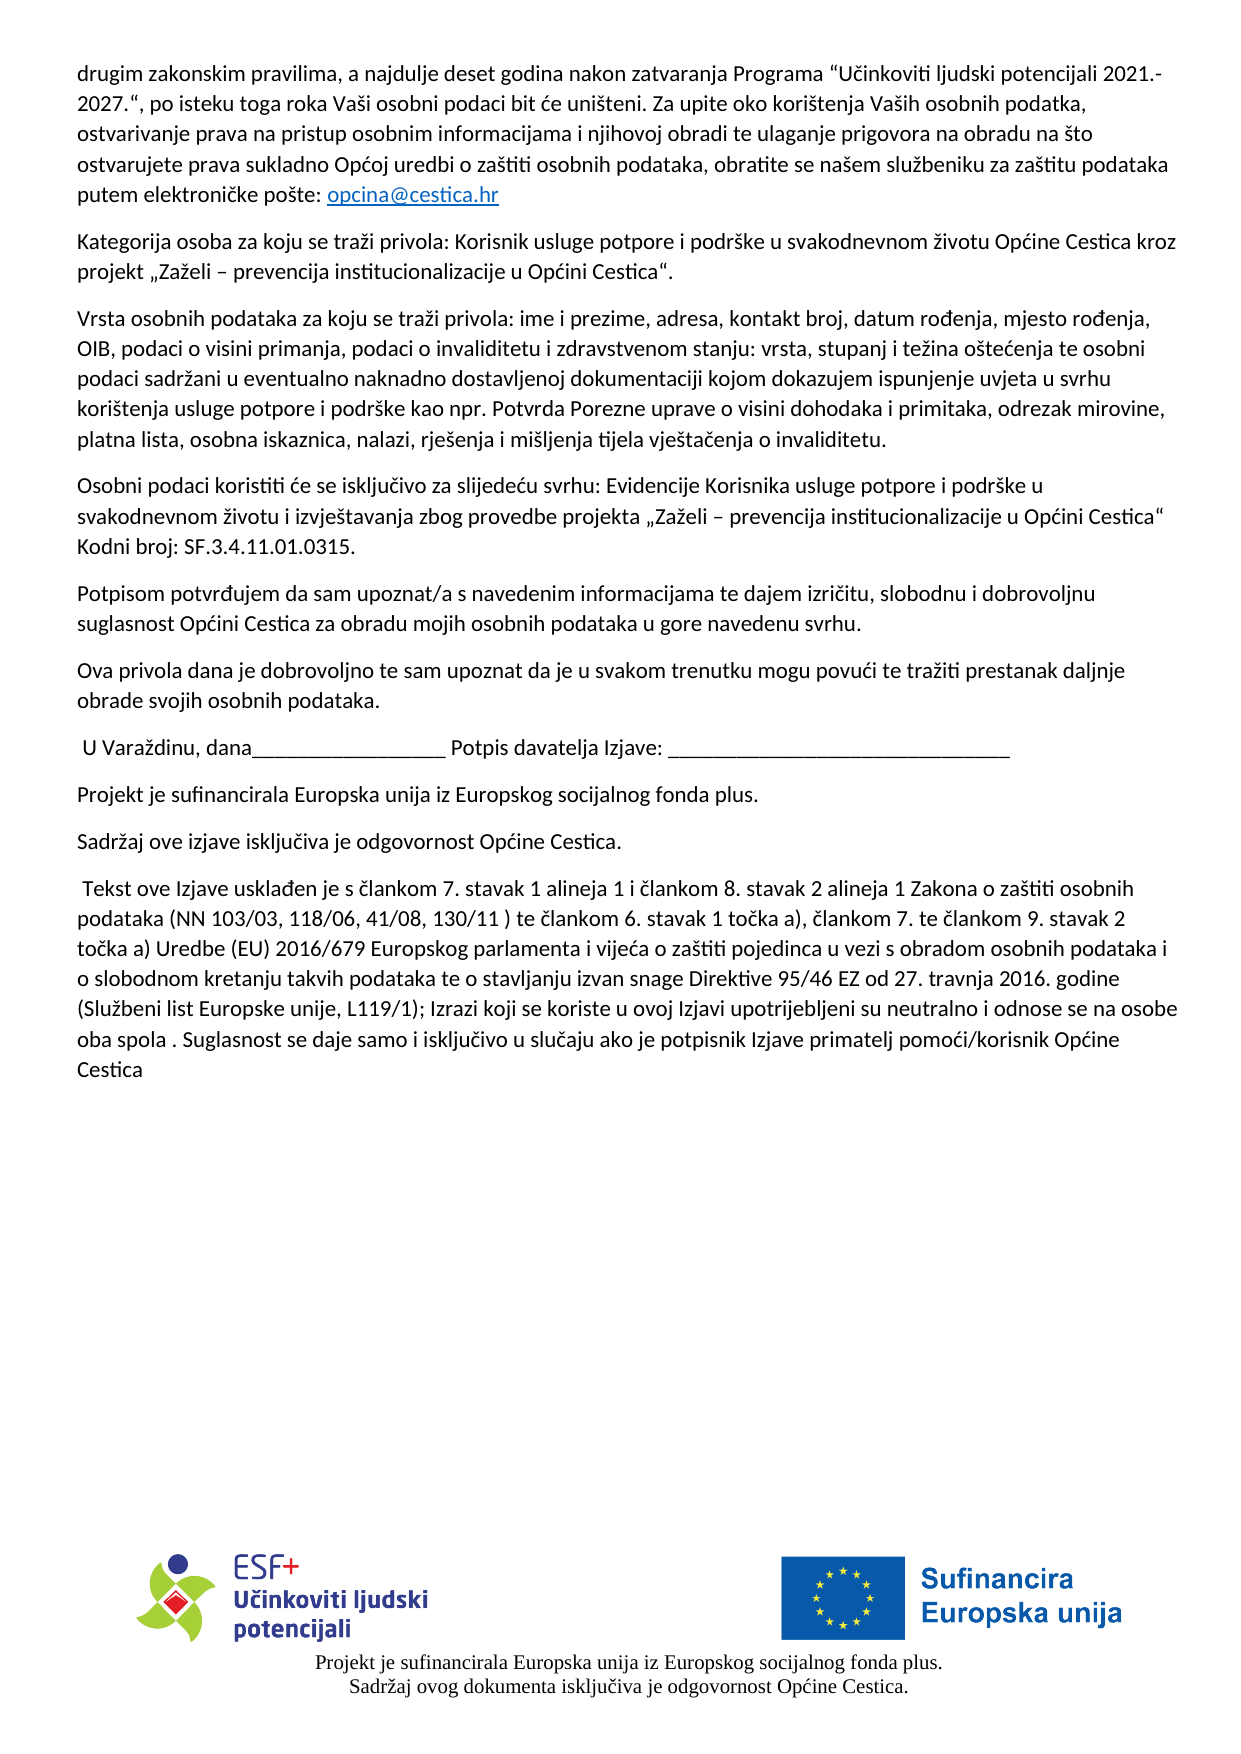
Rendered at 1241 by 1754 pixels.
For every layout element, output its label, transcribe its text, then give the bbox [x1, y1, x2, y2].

text Sadržaj ove izjave isključiva je odgovornost Općine Cestica. [77, 827, 1181, 855]
text Potpisom potvrđujem da sam upoznat/a s navedenim informacijama te dajem izričitu, slobodnu i dobrovoljnu suglasnost Općini Cestica za obradu mojih osobnih podataka u gore navedenu svrhu. [77, 579, 1181, 637]
text Osobni podaci koristiti će se isključivo za slijedeću svrhu: Evidencije Korisnika usluge potpore i podrške u svakodnevnom životu i izvještavanja zbog provedbe projekta „Zaželi – prevencija institucionalizacije u Općini Cestica“ Kodni broj: SF.3.4.11.01.0315. [77, 472, 1181, 560]
picture [136, 1554, 1122, 1642]
text U Varaždinu, dana_________________ Potpis davatelja Izjave: ______________________________ [77, 733, 1181, 761]
text Tekst ove Izjave usklađen je s člankom 7. stavak 1 alineja 1 i člankom 8. stavak 2 alineja 1 Zakona o zaštiti osobnih podataka (NN 103/03, 118/06, 41/08, 130/11 ) te člankom 6. stavak 1 točka a), člankom 7. te člankom 9. stavak 2 točka a) Uredbe (EU) 2016/679 Europskog parlamenta i vijeća o zaštiti pojedinca u vezi s obradom osobnih podataka i o slobodnom kretanju takvih podataka te o stavljanju izvan snage Direktive 95/46 EZ od 27. travnja 2016. godine (Službeni list Europske unije, L119/1); Izrazi koji se koriste u ovoj Izjavi upotrijebljeni su neutralno i odnose se na osobe oba spola . Suglasnost se daje samo i isključivo u slučaju ako je potpisnik Izjave primatelj pomoći/korisnik Općine Cestica [77, 874, 1181, 1083]
text Kategorija osoba za koju se traži privola: Korisnik usluge potpore i podrške u svakodnevnom životu Općine Cestica kroz projekt „Zaželi – prevencija institucionalizacije u Općini Cestica“. [77, 227, 1181, 285]
text Vrsta osobnih podataka za koju se traži privola: ime i prezime, adresa, kontakt broj, datum rođenja, mjesto rođenja, OIB, podaci o visini primanja, podaci o invaliditetu i zdravstvenom stanju: vrsta, stupanj i težina oštećenja te osobni podaci sadržani u eventualno naknadno dostavljenoj dokumentaciji kojom dokazujem ispunjenje uvjeta u svrhu korištenja usluge potpore i podrške kao npr. Potvrda Porezne uprave o visini dohodaka i primitaka, odrezak mirovine, platna lista, osobna iskaznica, nalazi, rješenja i mišljenja tijela vještačenja o invaliditetu. [77, 304, 1181, 453]
text Projekt je sufinancirala Europska unija iz Europskog socijalnog fonda plus. [77, 780, 1181, 808]
text Ova privola dana je dobrovoljno te sam upoznat da je u svakom trenutku mogu povući te tražiti prestanak daljnje obrade svojih osobnih podataka. [77, 656, 1181, 714]
